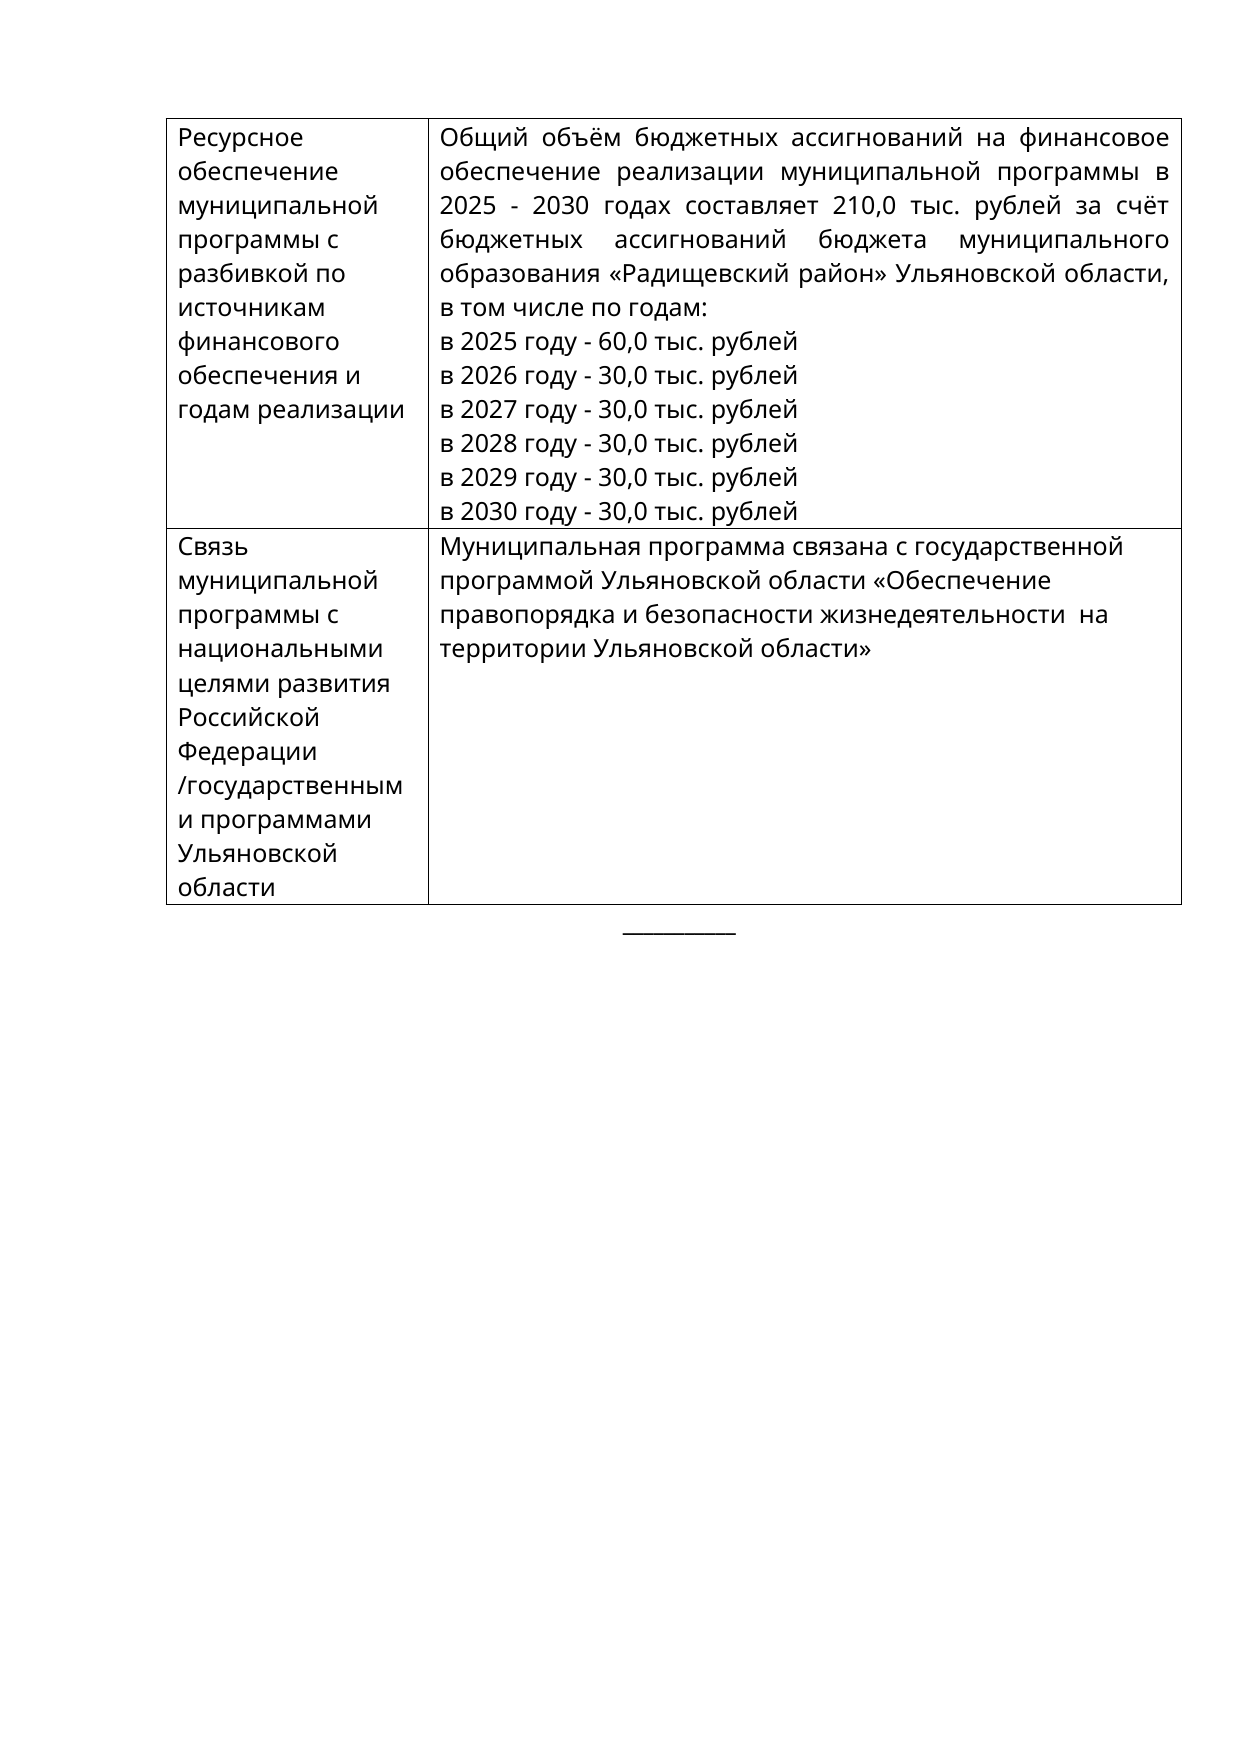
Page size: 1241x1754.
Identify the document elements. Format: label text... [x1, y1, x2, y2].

table_cell Связь муниципальной программы с национальными целями развития Российской Федерации /государственными программами Ульяновской области [167, 529, 428, 904]
table_cell Ресурсное обеспечение муниципальной программы с разбивкой по источникам финансового обеспечения и годам реализации [167, 119, 428, 528]
table_cell Общий объём бюджетных ассигнований на финансовое обеспечение реализации муниципальной программы в 2025 - 2030 годах составляет 210,0 тыс. рублей за счёт бюджетных ассигнований бюджета муниципального образования «Радищевский район» Ульяновской области, в том числе по годам: в 2025 году - 60,0 тыс. рублей в 2026 году - 30,0 тыс. рублей в 2027 году - 30,0 тыс. рублей в 2028 году - 30,0 тыс. рублей в 2029 году - 30,0 тыс. рублей в 2030 году - 30,0 тыс. рублей [429, 119, 1181, 528]
table_cell Муниципальная программа связана с государственной программой Ульяновской области «Обеспечение правопорядка и безопасности жизнедеятельности на территории Ульяновской области» [429, 529, 1181, 904]
text ___________ [177, 905, 1181, 939]
